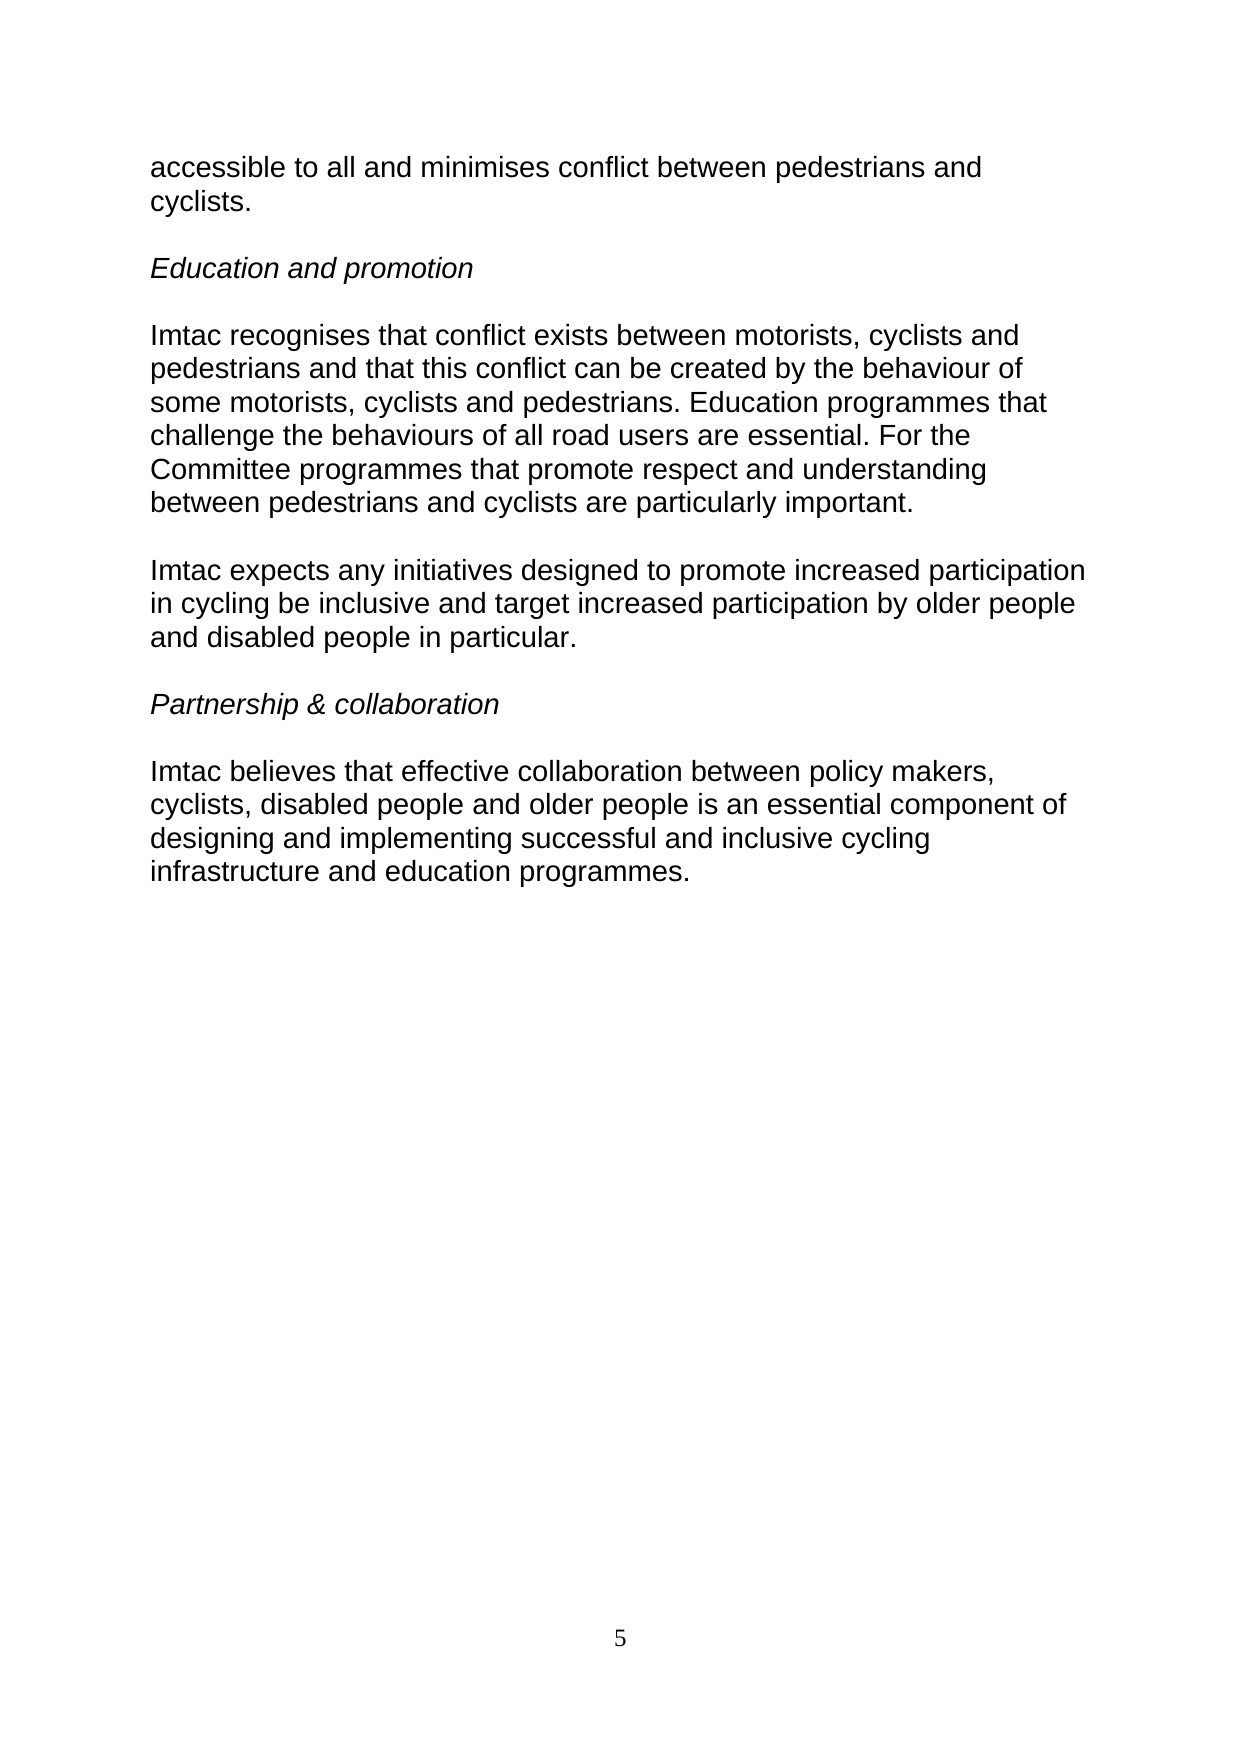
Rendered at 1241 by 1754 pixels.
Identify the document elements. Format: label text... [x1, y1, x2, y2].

text Imtac expects any initiatives designed to promote increased participation in cycling be inclusive and target increased participation by older people and disabled people in particular. [150, 552, 1090, 653]
text Partnership & collaboration [150, 687, 1090, 720]
text Education and promotion [150, 251, 1090, 284]
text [150, 150, 1090, 217]
text Imtac believes that effective collaboration between policy makers, cyclists, disabled people and older people is an essential component of designing and implementing successful and inclusive cycling infrastructure and education programmes. [150, 754, 1090, 888]
text Imtac recognises that conflict exists between motorists, cyclists and pedestrians and that this conflict can be created by the behaviour of some motorists, cyclists and pedestrians. Education programmes that challenge the behaviours of all road users are essential. For the Committee programmes that promote respect and understanding between pedestrians and cyclists are particularly important. [150, 318, 1090, 519]
